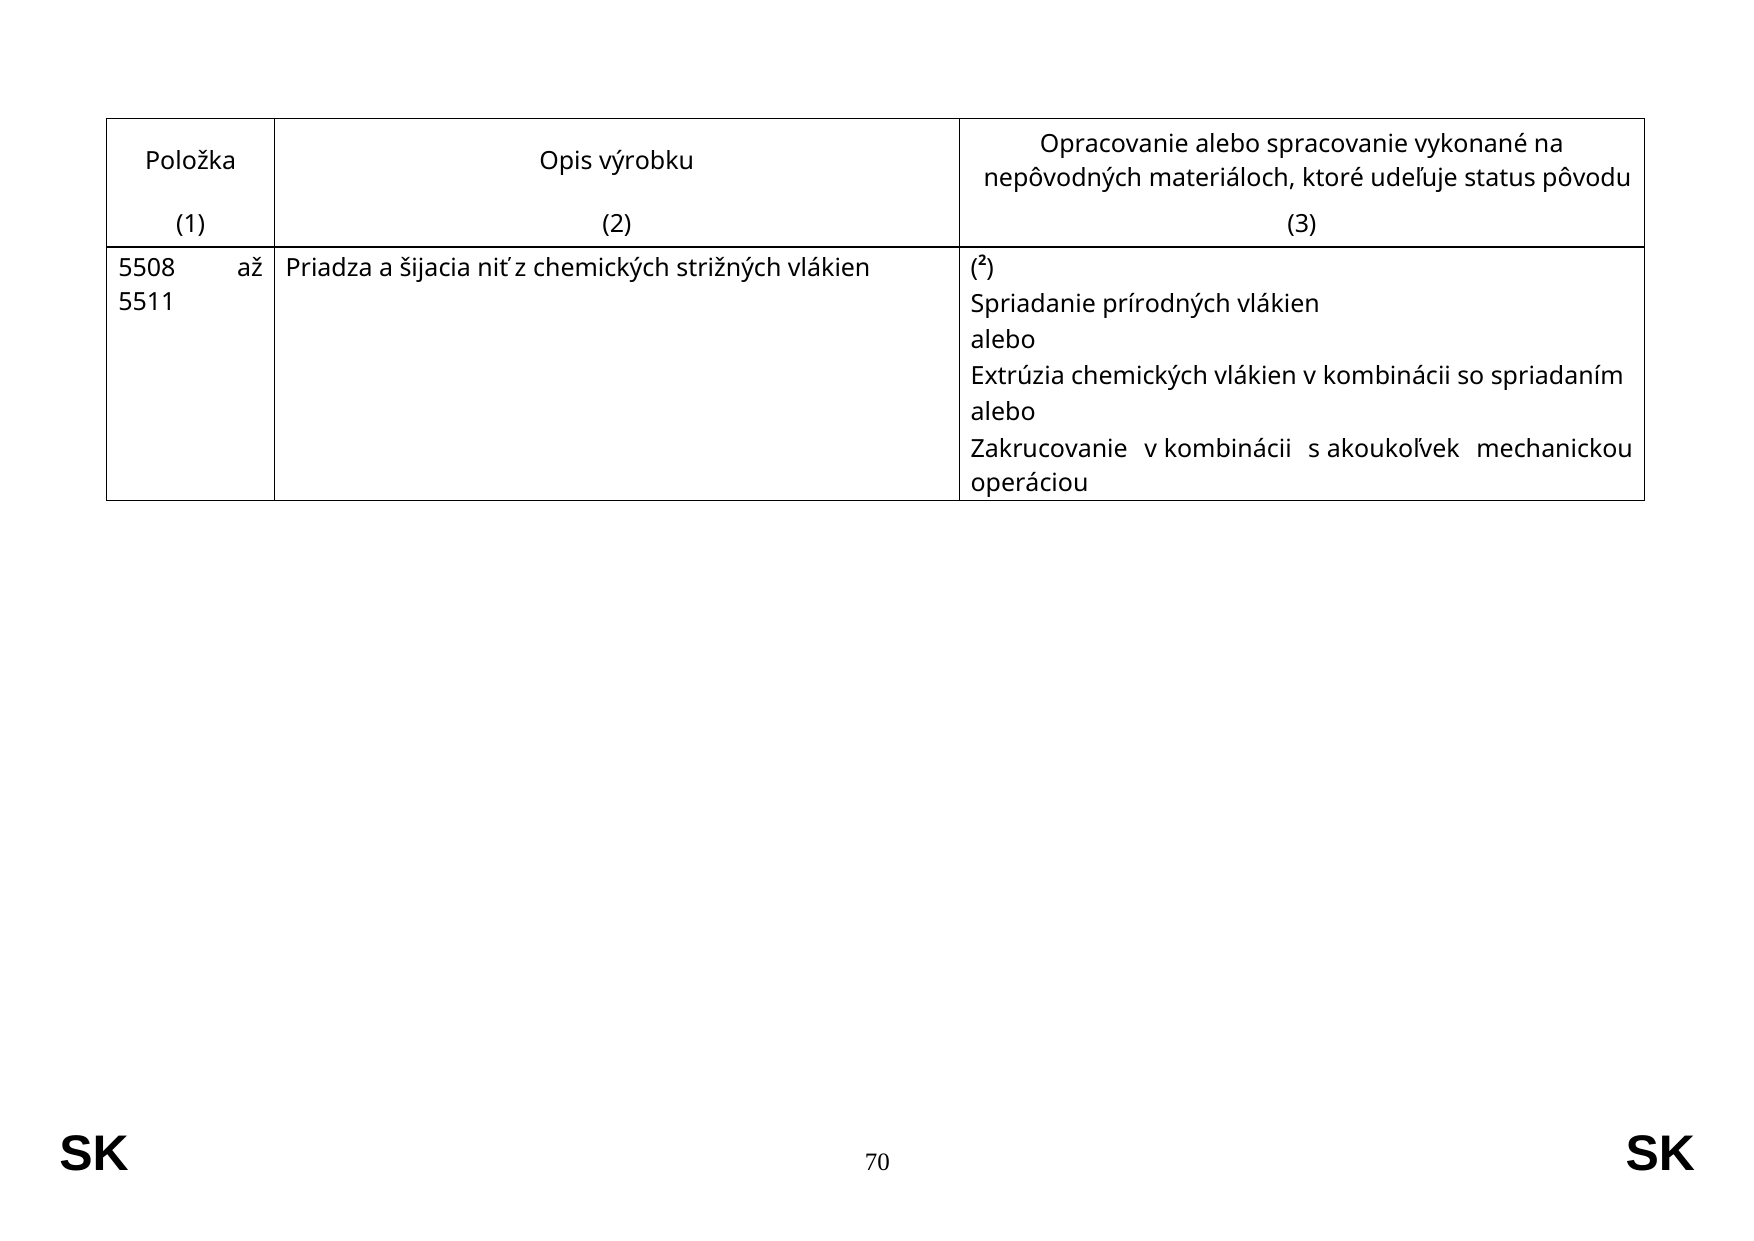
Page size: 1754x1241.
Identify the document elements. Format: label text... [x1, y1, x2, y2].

table_cell (2) [275, 200, 959, 246]
table_cell 5508 až 5511 [107, 248, 274, 500]
table_cell (2) Spriadanie prírodných vlákien alebo Extrúzia chemických vlákien v kombinácii so spriadaním alebo Zakrucovanie v kombinácii s akoukoľvek mechanickou operáciou [960, 248, 1644, 500]
table_cell Priadza a šijacia niť z chemických strižných vlákien [275, 248, 959, 500]
table_header Položka [107, 119, 274, 200]
table_cell (1) [107, 200, 274, 246]
table_header Opracovanie alebo spracovanie vykonané na nepôvodných materiáloch, ktoré udeľuje status pôvodu [960, 119, 1644, 200]
table_header Opis výrobku [275, 119, 959, 200]
table_cell (3) [960, 200, 1644, 246]
